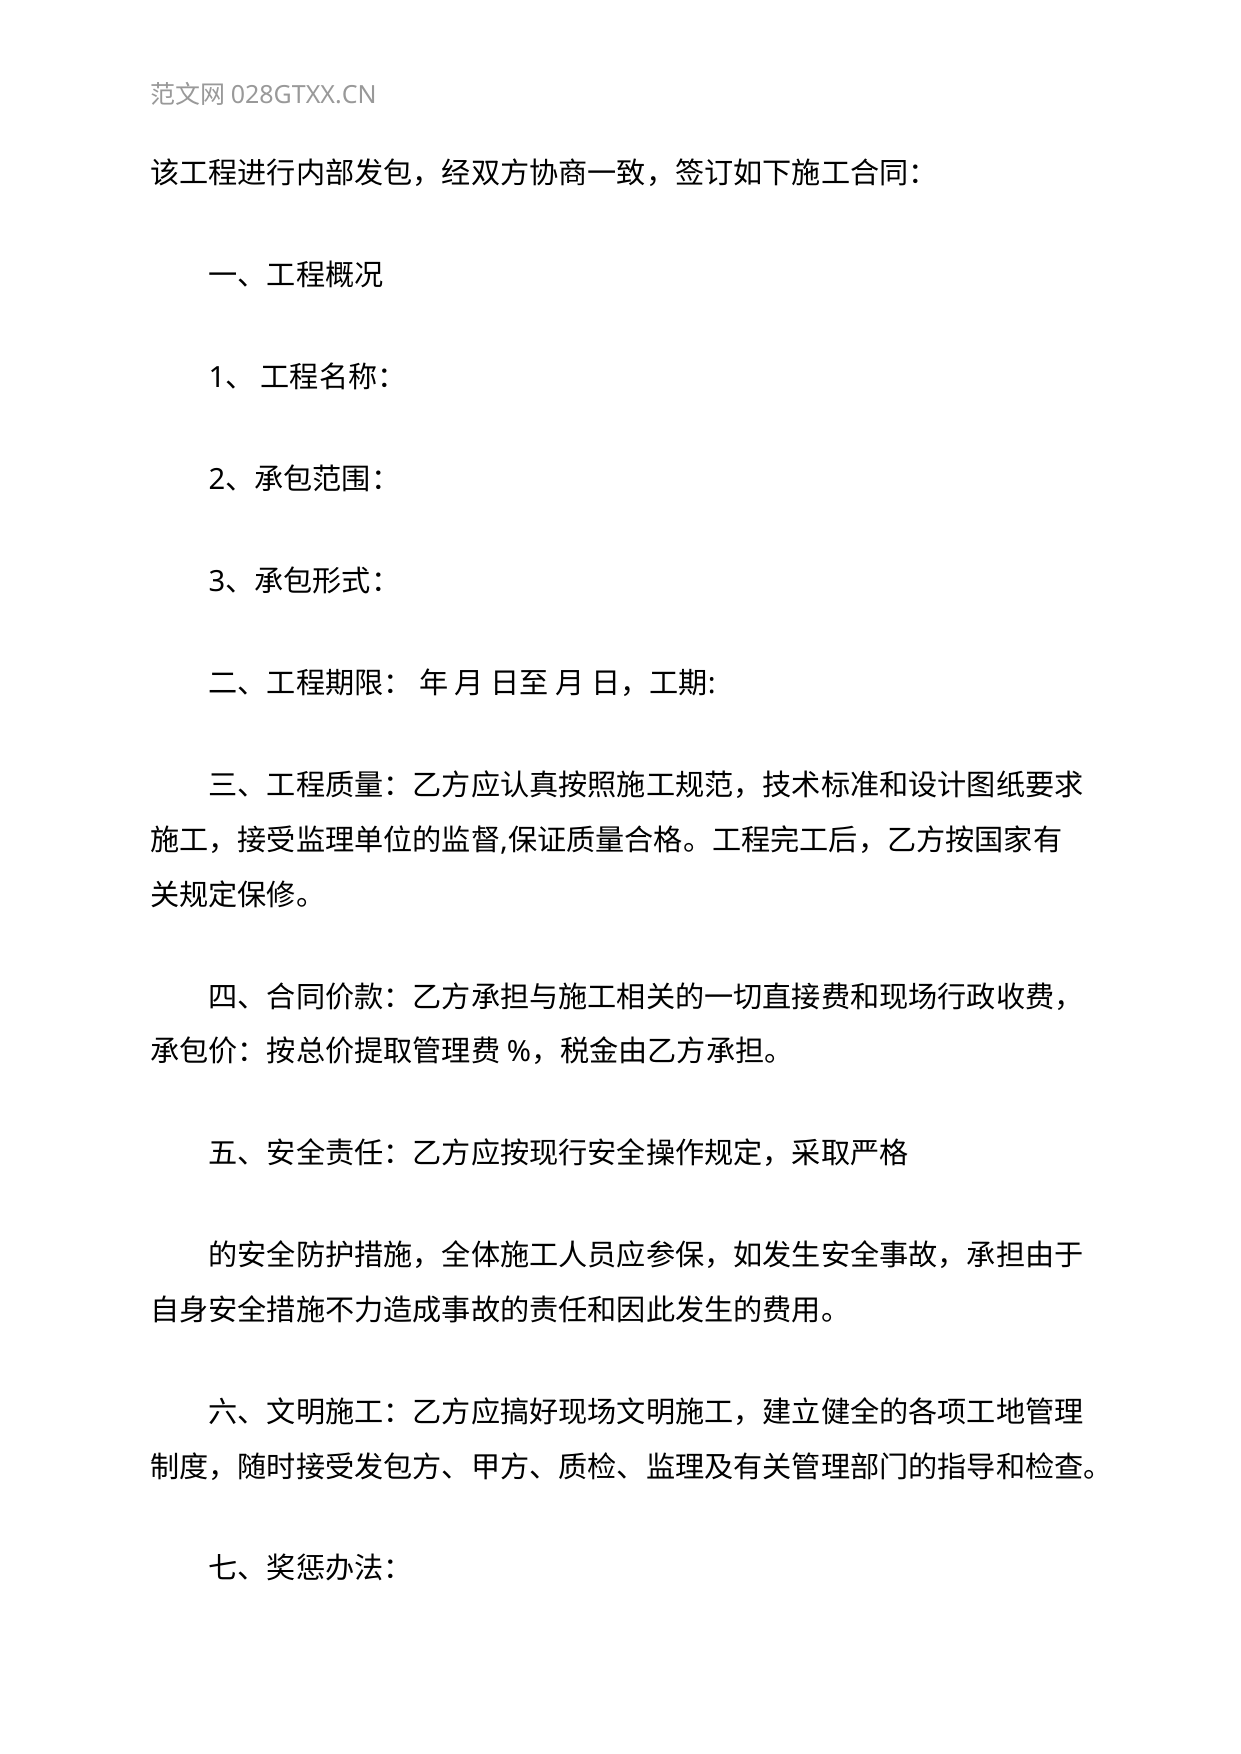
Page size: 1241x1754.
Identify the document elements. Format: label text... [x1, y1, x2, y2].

text 五、安全责任：乙方应按现行安全操作规定，采取严格 [150, 1130, 1090, 1172]
text 一、工程概况 [150, 252, 1090, 294]
text 三、工程质量：乙方应认真按照施工规范，技术标准和设计图纸要求施工，接受监理单位的监督,保证质量合格。工程完工后，乙方按国家有关规定保修。 [150, 761, 1090, 914]
text 四、合同价款：乙方承担与施工相关的一切直接费和现场行政收费，承包价：按总价提取管理费 %，税金由乙方承担。 [150, 973, 1090, 1070]
text 的安全防护措施，全体施工人员应参保，如发生安全事故，承担由于自身安全措施不力造成事故的责任和因此发生的费用。 [150, 1232, 1090, 1329]
text 1、 工程名称： [150, 353, 1090, 396]
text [150, 150, 1090, 192]
text 二、工程期限： 年 月 日至 月 日，工期: [150, 659, 1090, 702]
text 3、承包形式： [150, 557, 1090, 600]
text 七、奖惩办法： [150, 1545, 1090, 1587]
text 六、文明施工：乙方应搞好现场文明施工，建立健全的各项工地管理制度，随时接受发包方、甲方、质检、监理及有关管理部门的指导和检查。 [150, 1388, 1090, 1486]
text 2、承包范围： [150, 456, 1090, 498]
